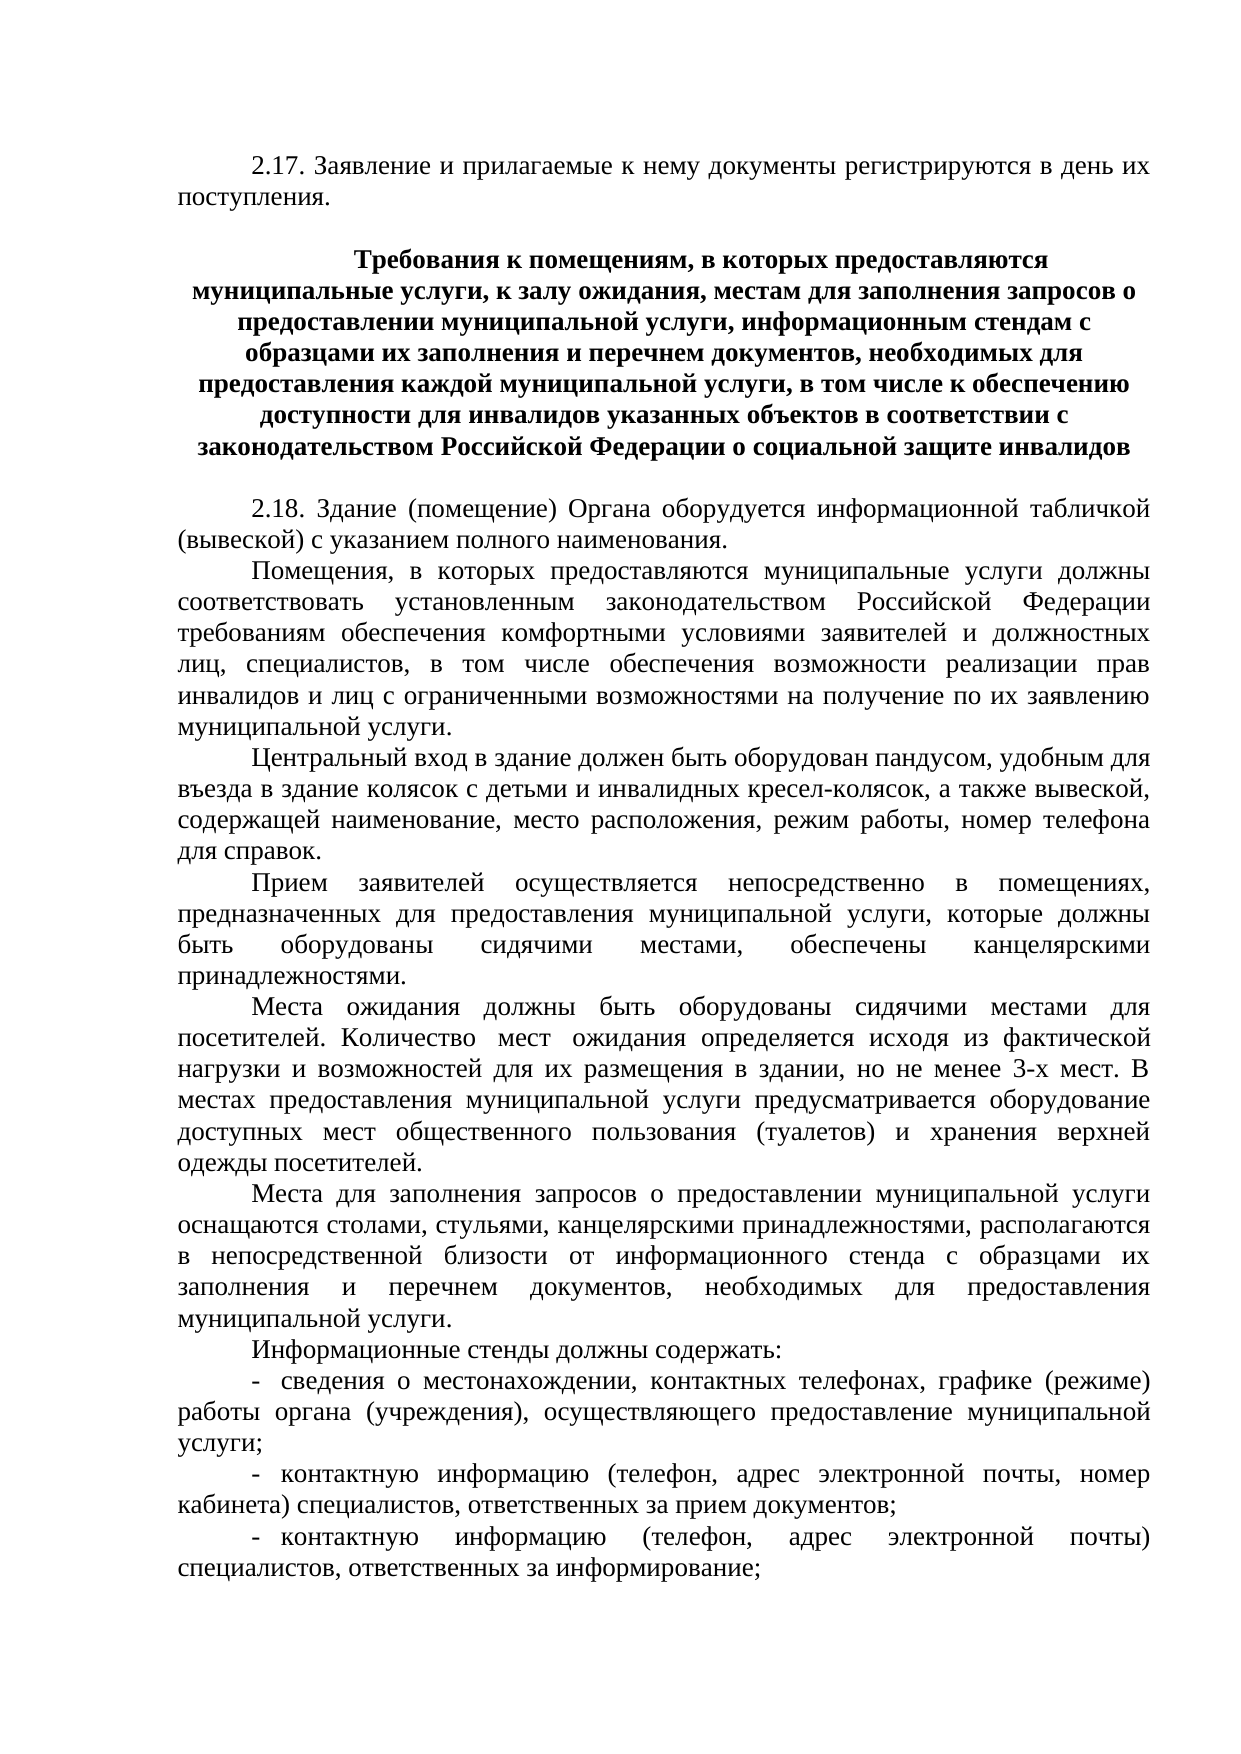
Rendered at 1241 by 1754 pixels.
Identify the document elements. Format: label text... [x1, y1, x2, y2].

list контактную информацию (телефон, адрес электронной почты) специалистов, ответственных за информирование; [177, 1520, 1152, 1582]
text 2.18. Здание (помещение) Органа оборудуется информационной табличкой (вывеской) с указанием полного наименования. [177, 492, 1152, 554]
list сведения о местонахождении, контактных телефонах, графике (режиме) работы органа (учреждения), осуществляющего предоставление муниципальной услуги; [177, 1364, 1152, 1457]
text Помещения, в которых предоставляются муниципальные услуги должны соответствовать установленным законодательством Российской Федерации требованиям обеспечения комфортными условиями заявителей и должностных лиц, специалистов, в том числе обеспечения возможности реализации прав инвалидов и лиц с ограниченными возможностями на получение по их заявлению муниципальной услуги. [177, 554, 1152, 741]
text Требования к помещениям, в которых предоставляются муниципальные услуги, к залу ожидания, местам для заполнения запросов о предоставлении муниципальной услуги, информационным стендам с образцами их заполнения и перечнем документов, необходимых для предоставления каждой муниципальной услуги, в том числе к обеспечению доступности для инвалидов указанных объектов в соответствии с законодательством Российской Федерации о социальной защите инвалидов [177, 243, 1152, 461]
text 2.17. Заявление и прилагаемые к нему документы регистрируются в день их поступления. [177, 149, 1152, 212]
text Места ожидания должны быть оборудованы сидячими местами для посетителей. Количество мест ожидания определяется исходя из фактической нагрузки и возможностей для их размещения в здании, но не менее 3-х мест. В местах предоставления муниципальной услуги предусматривается оборудование доступных мест общественного пользования (туалетов) и хранения верхней одежды посетителей. [177, 990, 1152, 1177]
list контактную информацию (телефон, адрес электронной почты, номер кабинета) специалистов, ответственных за прием документов; [177, 1457, 1152, 1520]
text Центральный вход в здание должен быть оборудован пандусом, удобным для въезда в здание колясок с детьми и инвалидных кресел-колясок, а также вывеской, содержащей наименование, место расположения, режим работы, номер телефона для справок. [177, 741, 1152, 866]
text Информационные стенды должны содержать: [177, 1333, 1152, 1364]
text Прием заявителей осуществляется непосредственно в помещениях, предназначенных для предоставления муниципальной услуги, которые должны быть оборудованы сидячими местами, обеспечены канцелярскими принадлежностями. [177, 866, 1152, 990]
text Места для заполнения запросов о предоставлении муниципальной услуги оснащаются столами, стульями, канцелярскими принадлежностями, располагаются в непосредственной близости от информационного стенда с образцами их заполнения и перечнем документов, необходимых для предоставления муниципальной услуги. [177, 1177, 1152, 1333]
